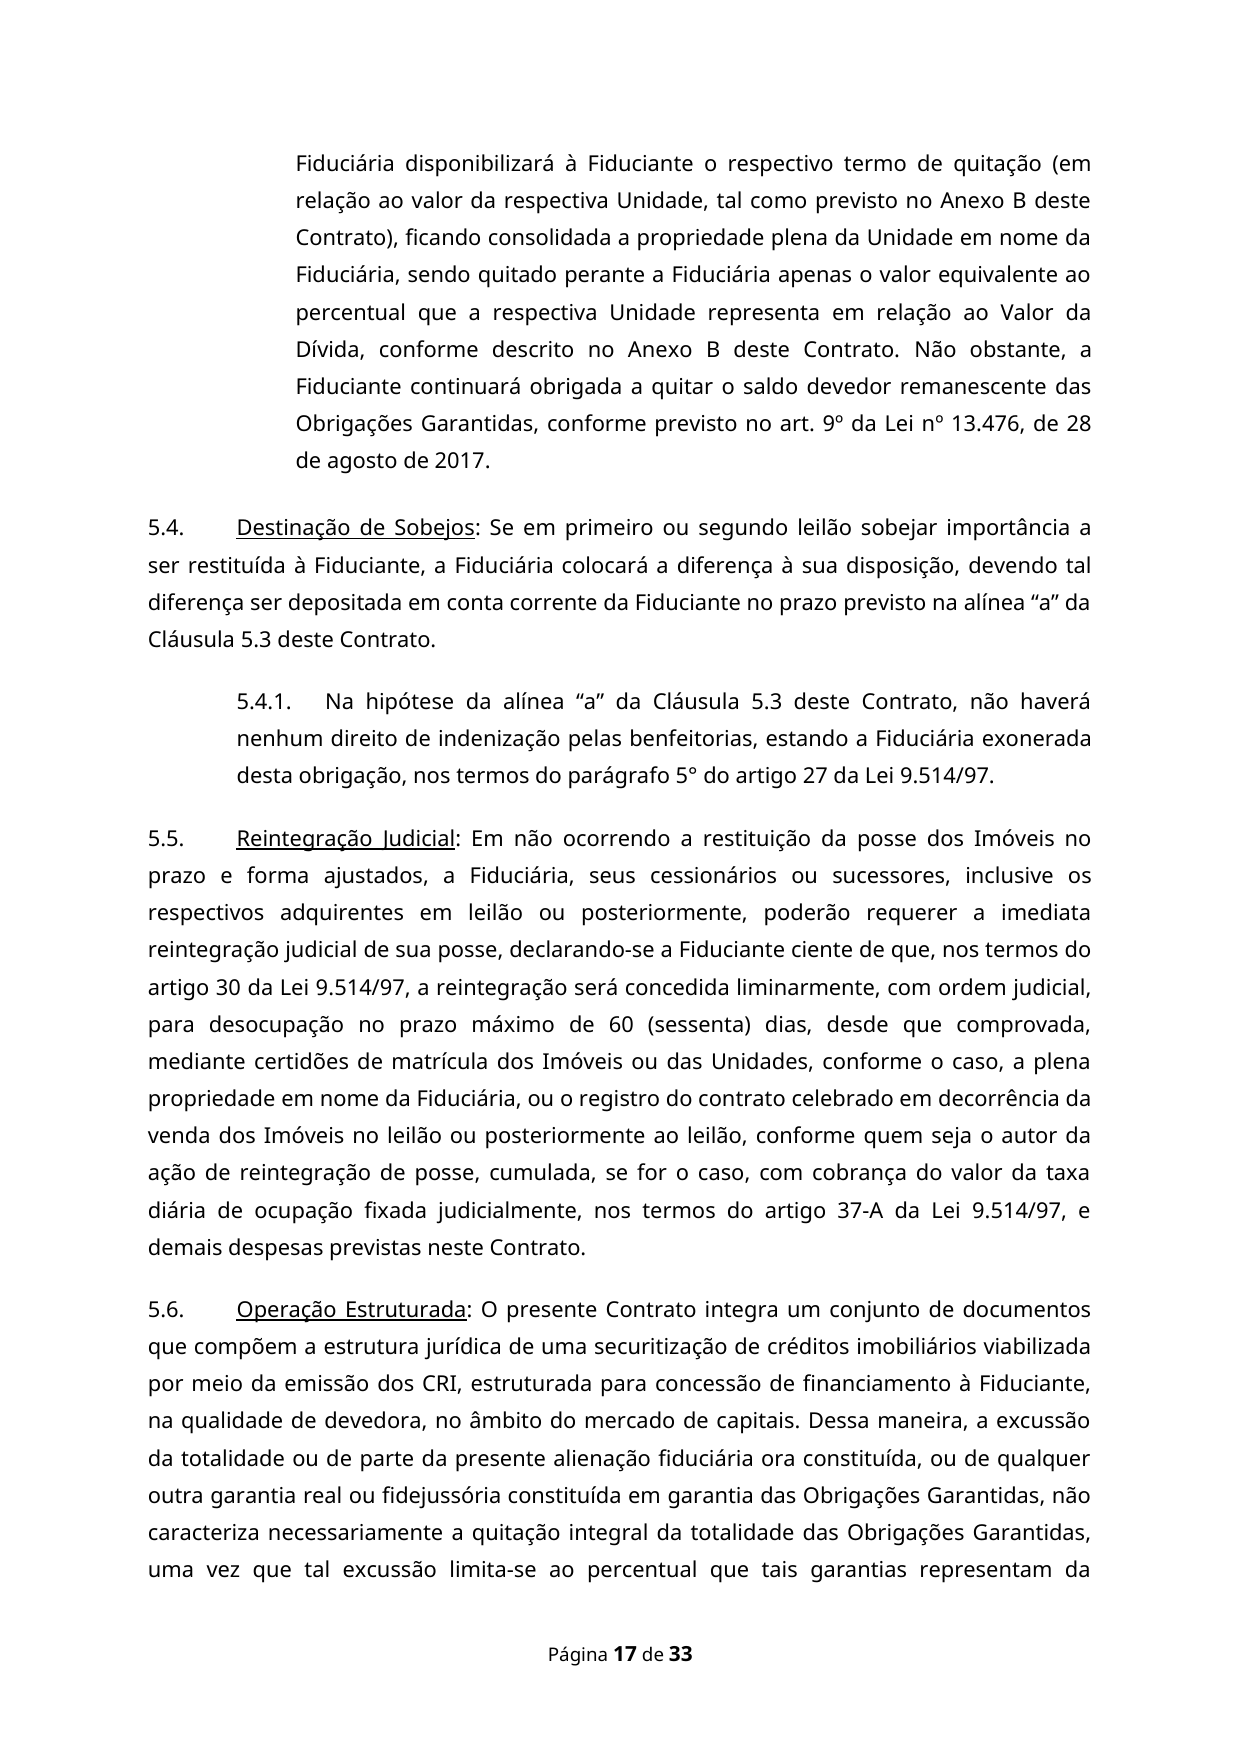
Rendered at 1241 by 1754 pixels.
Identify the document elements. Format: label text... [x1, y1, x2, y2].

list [148, 1294, 1092, 1584]
list Na hipótese da alínea “a” da Cláusula 5.3 deste Contrato, não haverá nenhum direito de indenização pelas benfeitorias, estando a Fiduciária exonerada desta obrigação, nos termos do parágrafo 5° do artigo 27 da Lei 9.514/97. [236, 686, 1092, 790]
list Reintegração Judicial: Em não ocorrendo a restituição da posse dos Imóveis no prazo e forma ajustados, a Fiduciária, seus cessionários ou sucessores, inclusive os respectivos adquirentes em leilão ou posteriormente, poderão requerer a imediata reintegração judicial de sua posse, declarando-se a Fiduciante ciente de que, nos termos do artigo 30 da Lei 9.514/97, a reintegração será concedida liminarmente, com ordem judicial, para desocupação no prazo máximo de 60 (sessenta) dias, desde que comprovada, mediante certidões de matrícula dos Imóveis ou das Unidades, conforme o caso, a plena propriedade em nome da Fiduciária, ou o registro do contrato celebrado em decorrência da venda dos Imóveis no leilão ou posteriormente ao leilão, conforme quem seja o autor da ação de reintegração de posse, cumulada, se for o caso, com cobrança do valor da taxa diária de ocupação fixada judicialmente, nos termos do artigo 37-A da Lei 9.514/97, e demais despesas previstas neste Contrato. [148, 823, 1092, 1262]
list Destinação de Sobejos: Se em primeiro ou segundo leilão sobejar importância a ser restituída à Fiduciante, a Fiduciária colocará a diferença à sua disposição, devendo tal diferença ser depositada em conta corrente da Fiduciante no prazo previsto na alínea “a” da Cláusula 5.3 deste Contrato. [148, 512, 1092, 654]
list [236, 148, 1092, 475]
